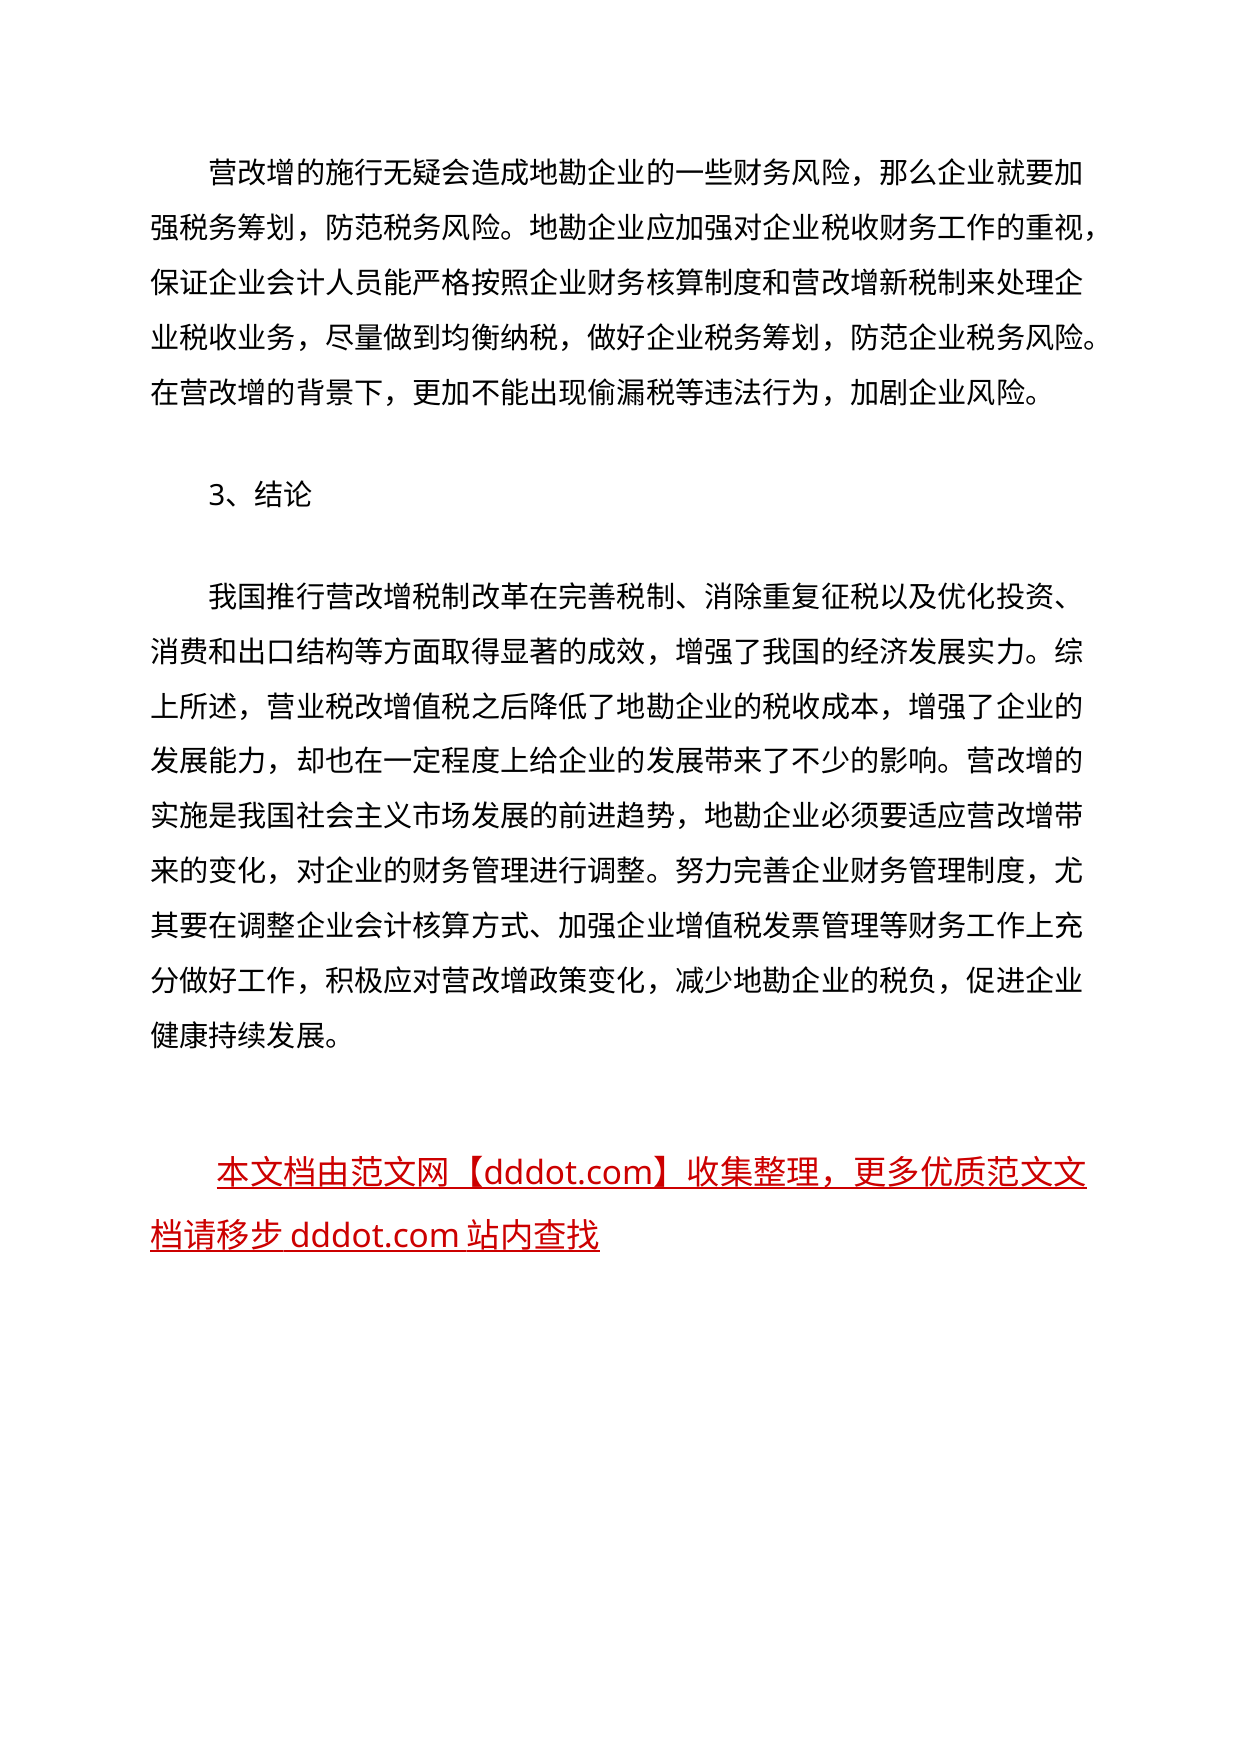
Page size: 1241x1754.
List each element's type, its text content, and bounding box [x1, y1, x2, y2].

text 本文档由范文网【dddot.com】收集整理，更多优质范文文档请移步dddot.com站内查找 [150, 1146, 1090, 1257]
text 我国推行营改增税制改革在完善税制、消除重复征税以及优化投资、消费和出口结构等方面取得显著的成效，增强了我国的经济发展实力。综上所述，营业税改增值税之后降低了地勘企业的税收成本，增强了企业的发展能力，却也在一定程度上给企业的发展带来了不少的影响。营改增的实施是我国社会主义市场发展的前进趋势，地勘企业必须要适应营改增带来的变化，对企业的财务管理进行调整。努力完善企业财务管理制度，尤其要在调整企业会计核算方式、加强企业增值税发票管理等财务工作上充分做好工作，积极应对营改增政策变化，减少地勘企业的税负，促进企业健康持续发展。 [150, 573, 1090, 1055]
text 营改增的施行无疑会造成地勘企业的一些财务风险，那么企业就要加强税务筹划，防范税务风险。地勘企业应加强对企业税收财务工作的重视，保证企业会计人员能严格按照企业财务核算制度和营改增新税制来处理企业税收业务，尽量做到均衡纳税，做好企业税务筹划，防范企业税务风险。在营改增的背景下，更加不能出现偷漏税等违法行为，加剧企业风险。 [150, 150, 1090, 412]
text 3、结论 [150, 471, 1090, 514]
